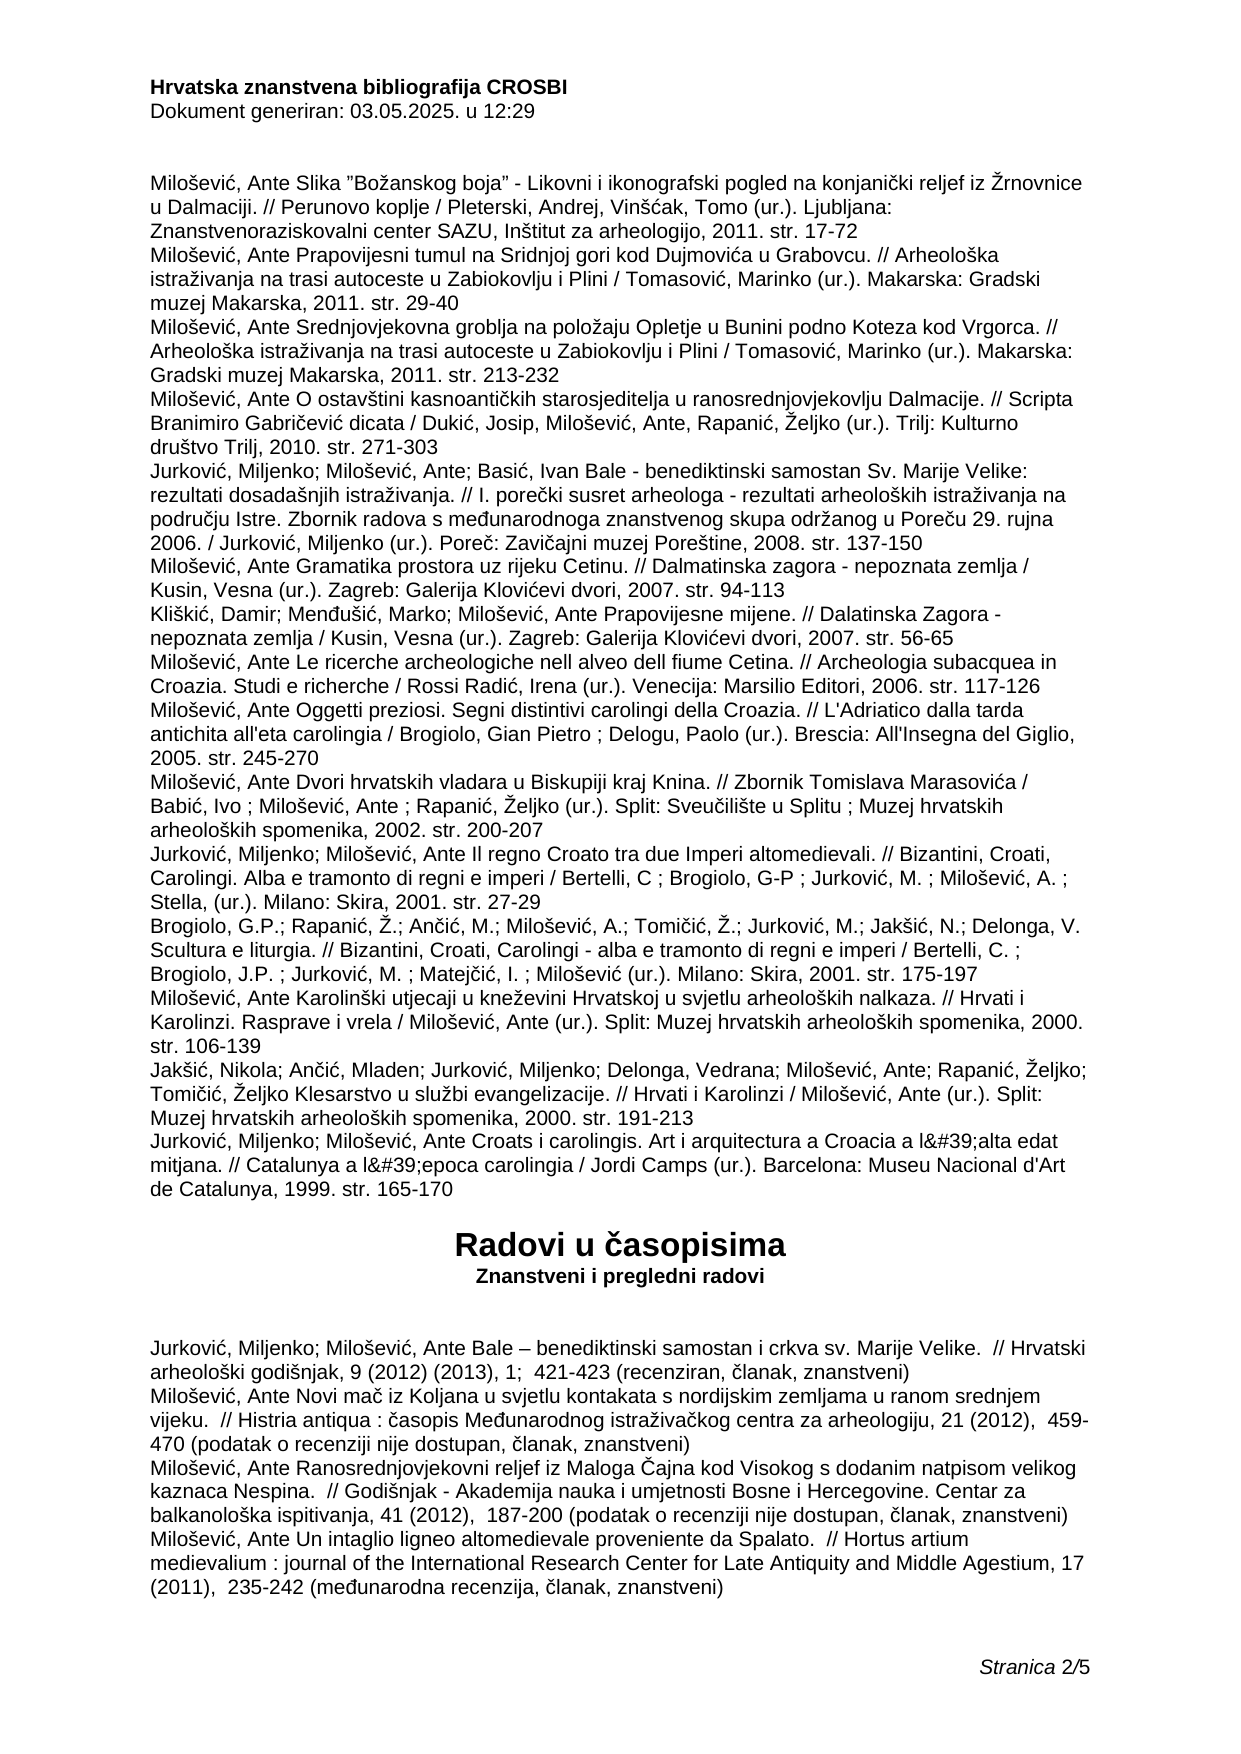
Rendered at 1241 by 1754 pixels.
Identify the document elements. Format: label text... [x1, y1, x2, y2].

text Milošević, Ante [150, 770, 1090, 842]
text Milošević, Ante [150, 171, 1090, 243]
text Jurković, Miljenko; Milošević, Ante [150, 1336, 1090, 1383]
subtitle Radovi u časopisima [150, 1225, 1090, 1264]
text Jurković, Miljenko; Milošević, Ante [150, 842, 1090, 914]
text Milošević, Ante [150, 698, 1090, 770]
text Milošević, Ante [150, 315, 1090, 387]
text Milošević, Ante [150, 1527, 1090, 1599]
text Milošević, Ante [150, 986, 1090, 1057]
text Milošević, Ante [150, 243, 1090, 315]
text Milošević, Ante [150, 650, 1090, 698]
text Milošević, Ante [150, 554, 1090, 602]
text Milošević, Ante [150, 1455, 1090, 1527]
text Brogiolo, G.P.; Rapanić, Ž.; Ančić, M.; Milošević, A.; Tomičić, Ž.; Jurković, M.; Jakšić, N.; Delonga, V. [150, 914, 1090, 986]
text Milošević, Ante [150, 1383, 1090, 1455]
text Jakšić, Nikola; Ančić, Mladen; Jurković, Miljenko; Delonga, Vedrana; Milošević, Ante; Rapanić, Željko; Tomičić, Željko [150, 1057, 1090, 1129]
text Kliškić, Damir; Menđušić, Marko; Milošević, Ante [150, 602, 1090, 650]
text Jurković, Miljenko; Milošević, Ante [150, 1129, 1090, 1201]
text Milošević, Ante [150, 387, 1090, 458]
text Jurković, Miljenko; Milošević, Ante; Basić, Ivan [150, 458, 1090, 554]
subtitle Znanstveni i pregledni radovi [150, 1264, 1090, 1288]
